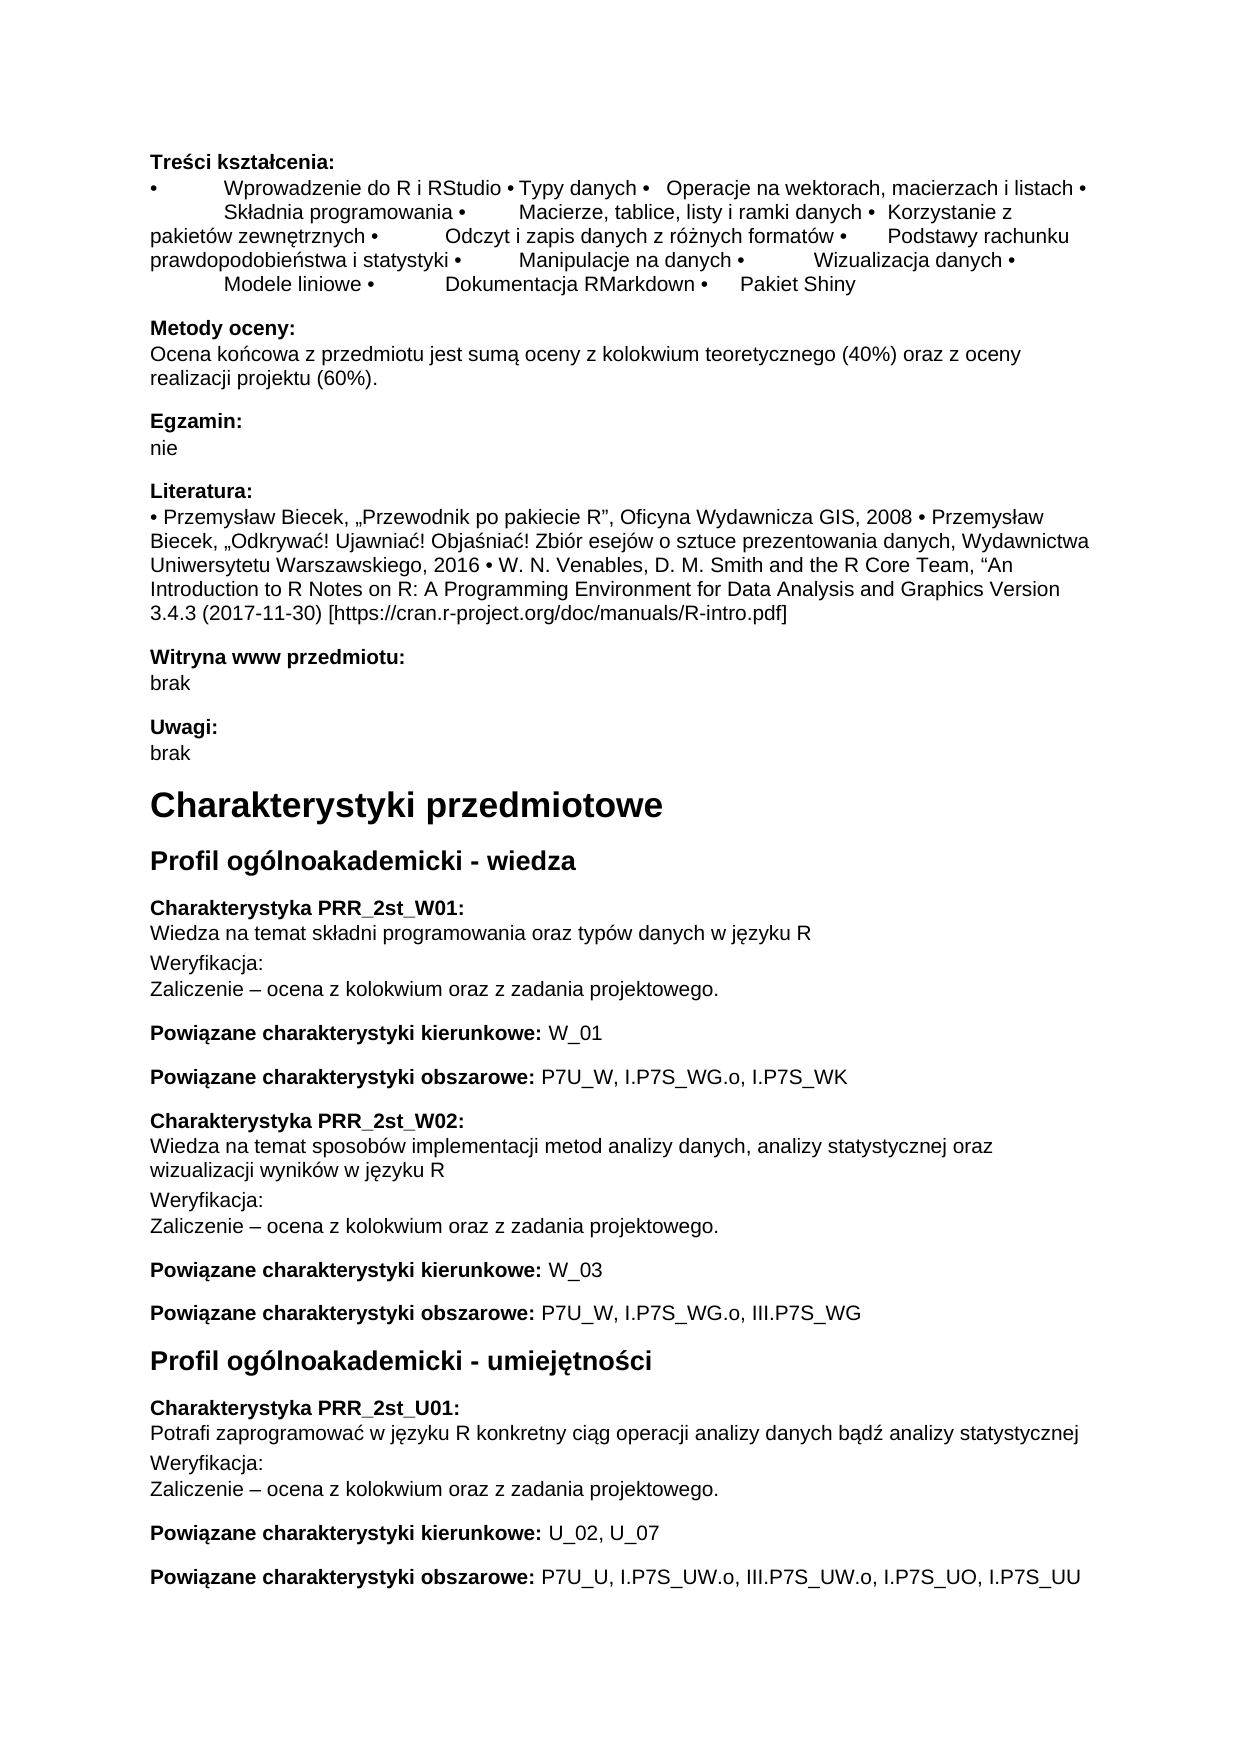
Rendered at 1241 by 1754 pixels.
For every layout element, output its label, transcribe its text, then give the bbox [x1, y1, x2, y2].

text Powiązane charakterystyki obszarowe: P7U_U, I.P7S_UW.o, III.P7S_UW.o, I.P7S_UO, I.P7S_UU [150, 1565, 1090, 1589]
text brak [150, 741, 1090, 764]
text Zaliczenie – ocena z kolokwium oraz z zadania projektowego. [150, 1477, 1090, 1501]
text nie [150, 435, 1090, 459]
text Zaliczenie – ocena z kolokwium oraz z zadania projektowego. [150, 1214, 1090, 1238]
text Powiązane charakterystyki kierunkowe: W_03 [150, 1257, 1090, 1281]
text Uwagi: [150, 714, 1090, 738]
text Powiązane charakterystyki kierunkowe: U_02, U_07 [150, 1521, 1090, 1545]
text Weryfikacja: [150, 1188, 1090, 1212]
text Powiązane charakterystyki kierunkowe: W_01 [150, 1021, 1090, 1045]
text Potrafi zaprogramować w języku R konkretny ciąg operacji analizy danych bądź analizy statystycznej [150, 1421, 1090, 1445]
text brak [150, 671, 1090, 695]
text • Przemysław Biecek, „Przewodnik po pakiecie R”, Oficyna Wydawnicza GIS, 2008 • Przemysław Biecek, „Odkrywać! Ujawniać! Objaśniać! Zbiór esejów o sztuce prezentowania danych, Wydawnictwa Uniwersytetu Warszawskiego, 2016 • W. N. Venables, D. M. Smith and the R Core Team, “An Introduction to R Notes on R: A Programming Environment for Data Analysis and Graphics Version 3.4.3 (2017-11-30) [https://cran.r-project.org/doc/manuals/R-intro.pdf] [150, 505, 1090, 625]
text Metody oceny: [150, 316, 1090, 339]
text Charakterystyka PRR_2st_W02: [150, 1108, 1090, 1132]
text Literatura: [150, 479, 1090, 503]
subtitle Charakterystyki przedmiotowe [150, 784, 1090, 825]
text Powiązane charakterystyki obszarowe: P7U_W, I.P7S_WG.o, I.P7S_WK [150, 1065, 1090, 1089]
text Weryfikacja: [150, 1451, 1090, 1475]
subtitle Profil ogólnoakademicki - umiejętności [150, 1345, 1090, 1376]
text • Wprowadzenie do R i RStudio • Typy danych • Operacje na wektorach, macierzach i listach • Składnia programowania • Macierze, tablice, listy i ramki danych • Korzystanie z pakietów zewnętrznych • Odczyt i zapis danych z różnych formatów • Podstawy rachunku prawdopodobieństwa i statystyki • Manipulacje na danych • Wizualizacja danych • Modele liniowe • Dokumentacja RMarkdown • Pakiet Shiny [150, 176, 1090, 296]
text Wiedza na temat sposobów implementacji metod analizy danych, analizy statystycznej oraz wizualizacji wyników w języku R [150, 1133, 1090, 1181]
text Weryfikacja: [150, 951, 1090, 975]
text Witryna www przedmiotu: [150, 645, 1090, 669]
text Egzamin: [150, 409, 1090, 433]
text Charakterystyka PRR_2st_U01: [150, 1396, 1090, 1420]
text Powiązane charakterystyki obszarowe: P7U_W, I.P7S_WG.o, III.P7S_WG [150, 1301, 1090, 1325]
text Wiedza na temat składni programowania oraz typów danych w języku R [150, 921, 1090, 945]
text Charakterystyka PRR_2st_W01: [150, 896, 1090, 920]
text Ocena końcowa z przedmiotu jest sumą oceny z kolokwium teoretycznego (40%) oraz z oceny realizacji projektu (60%). [150, 342, 1090, 389]
text Treści kształcenia: [150, 150, 1090, 174]
subtitle Profil ogólnoakademicki - wiedza [150, 845, 1090, 876]
text Zaliczenie – ocena z kolokwium oraz z zadania projektowego. [150, 977, 1090, 1001]
